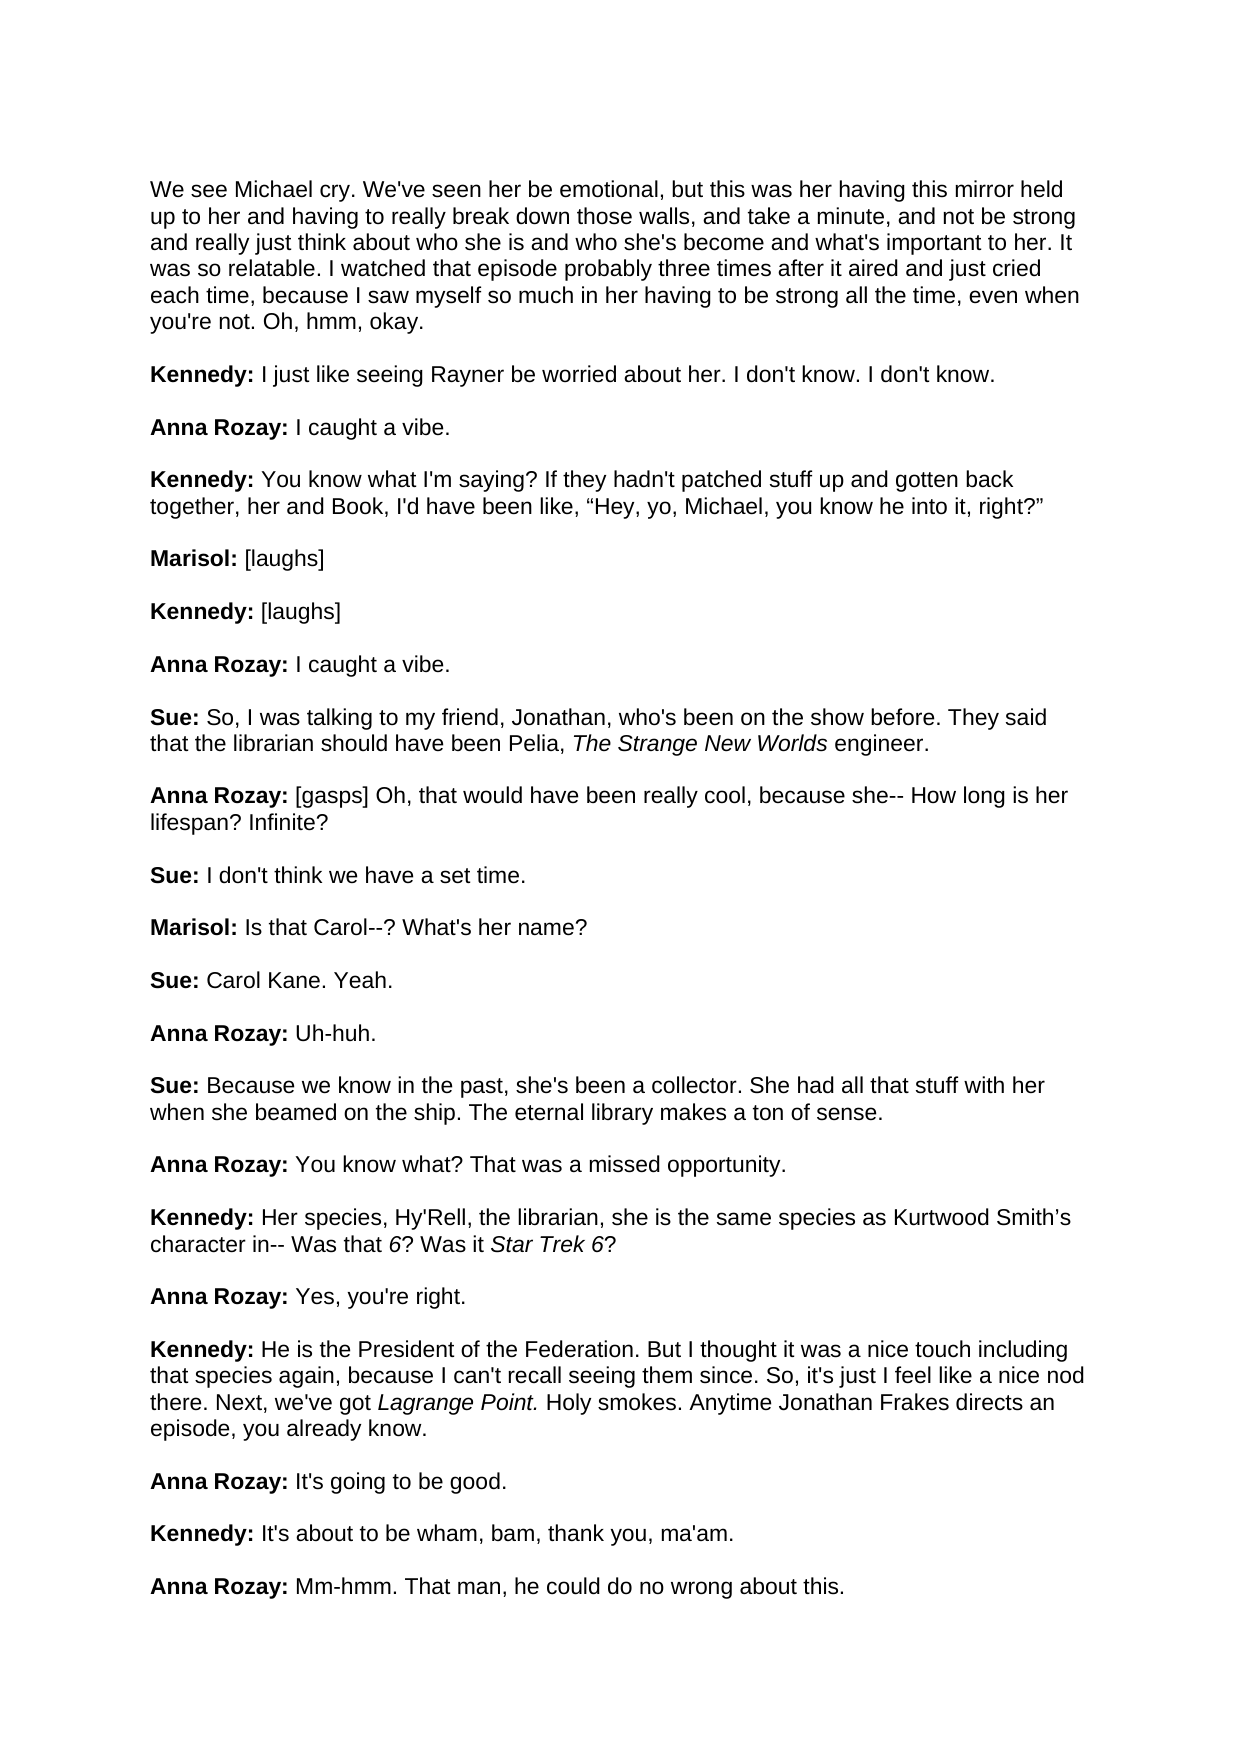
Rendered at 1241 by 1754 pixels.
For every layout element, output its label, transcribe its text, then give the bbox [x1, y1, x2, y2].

text Anna Rozay: You know what? That was a missed opportunity. [150, 1151, 1090, 1178]
text Kennedy: Her species, Hy'Rell, the librarian, she is the same species as Kurtwood Smith’s character in-- Was that 6? Was it Star Trek 6? [150, 1204, 1090, 1257]
text Kennedy: I just like seeing Rayner be worried about her. I don't know. I don't know. [150, 361, 1090, 387]
text Kennedy: It's about to be wham, bam, thank you, ma'am. [150, 1520, 1090, 1547]
text Marisol: [laughs] [150, 545, 1090, 572]
text We see Michael cry. We've seen her be emotional, but this was her having this mirror held up to her and having to really break down those walls, and take a minute, and not be strong and really just think about who she is and who she's become and what's important to her. It was so relatable. I watched that episode probably three times after it aired and just cried each time, because I saw myself so much in her having to be strong all the time, even when you're not. Oh, hmm, okay. [150, 176, 1090, 334]
text Sue: So, I was talking to my friend, Jonathan, who's been on the show before. They said that the librarian should have been Pelia, The Strange New Worlds engineer. [150, 703, 1090, 756]
text Anna Rozay: I caught a vibe. [150, 651, 1090, 677]
text Anna Rozay: [gasps] Oh, that would have been really cool, because she-- How long is her lifespan? Infinite? [150, 782, 1090, 835]
text Kennedy: [laughs] [150, 598, 1090, 624]
text Anna Rozay: Yes, you're right. [150, 1283, 1090, 1309]
text Anna Rozay: Uh-huh. [150, 1020, 1090, 1046]
text Anna Rozay: It's going to be good. [150, 1468, 1090, 1494]
text Sue: Because we know in the past, she's been a collector. She had all that stuff with her when she beamed on the ship. The eternal library makes a ton of sense. [150, 1072, 1090, 1125]
text Kennedy: He is the President of the Federation. But I thought it was a nice touch including that species again, because I can't recall seeing them since. So, it's just I feel like a nice nod there. Next, we've got Lagrange Point. Holy smokes. Anytime Jonathan Frakes directs an episode, you already know. [150, 1336, 1090, 1441]
text Sue: I don't think we have a set time. [150, 862, 1090, 888]
text Anna Rozay: Mm-hmm. That man, he could do no wrong about this. [150, 1573, 1090, 1599]
text Anna Rozay: I caught a vibe. [150, 413, 1090, 440]
text Kennedy: You know what I'm saying? If they hadn't patched stuff up and gotten back together, her and Book, I'd have been like, “Hey, yo, Michael, you know he into it, right?” [150, 466, 1090, 519]
text Marisol: Is that Carol--? What's her name? [150, 914, 1090, 941]
text Sue: Carol Kane. Yeah. [150, 967, 1090, 993]
